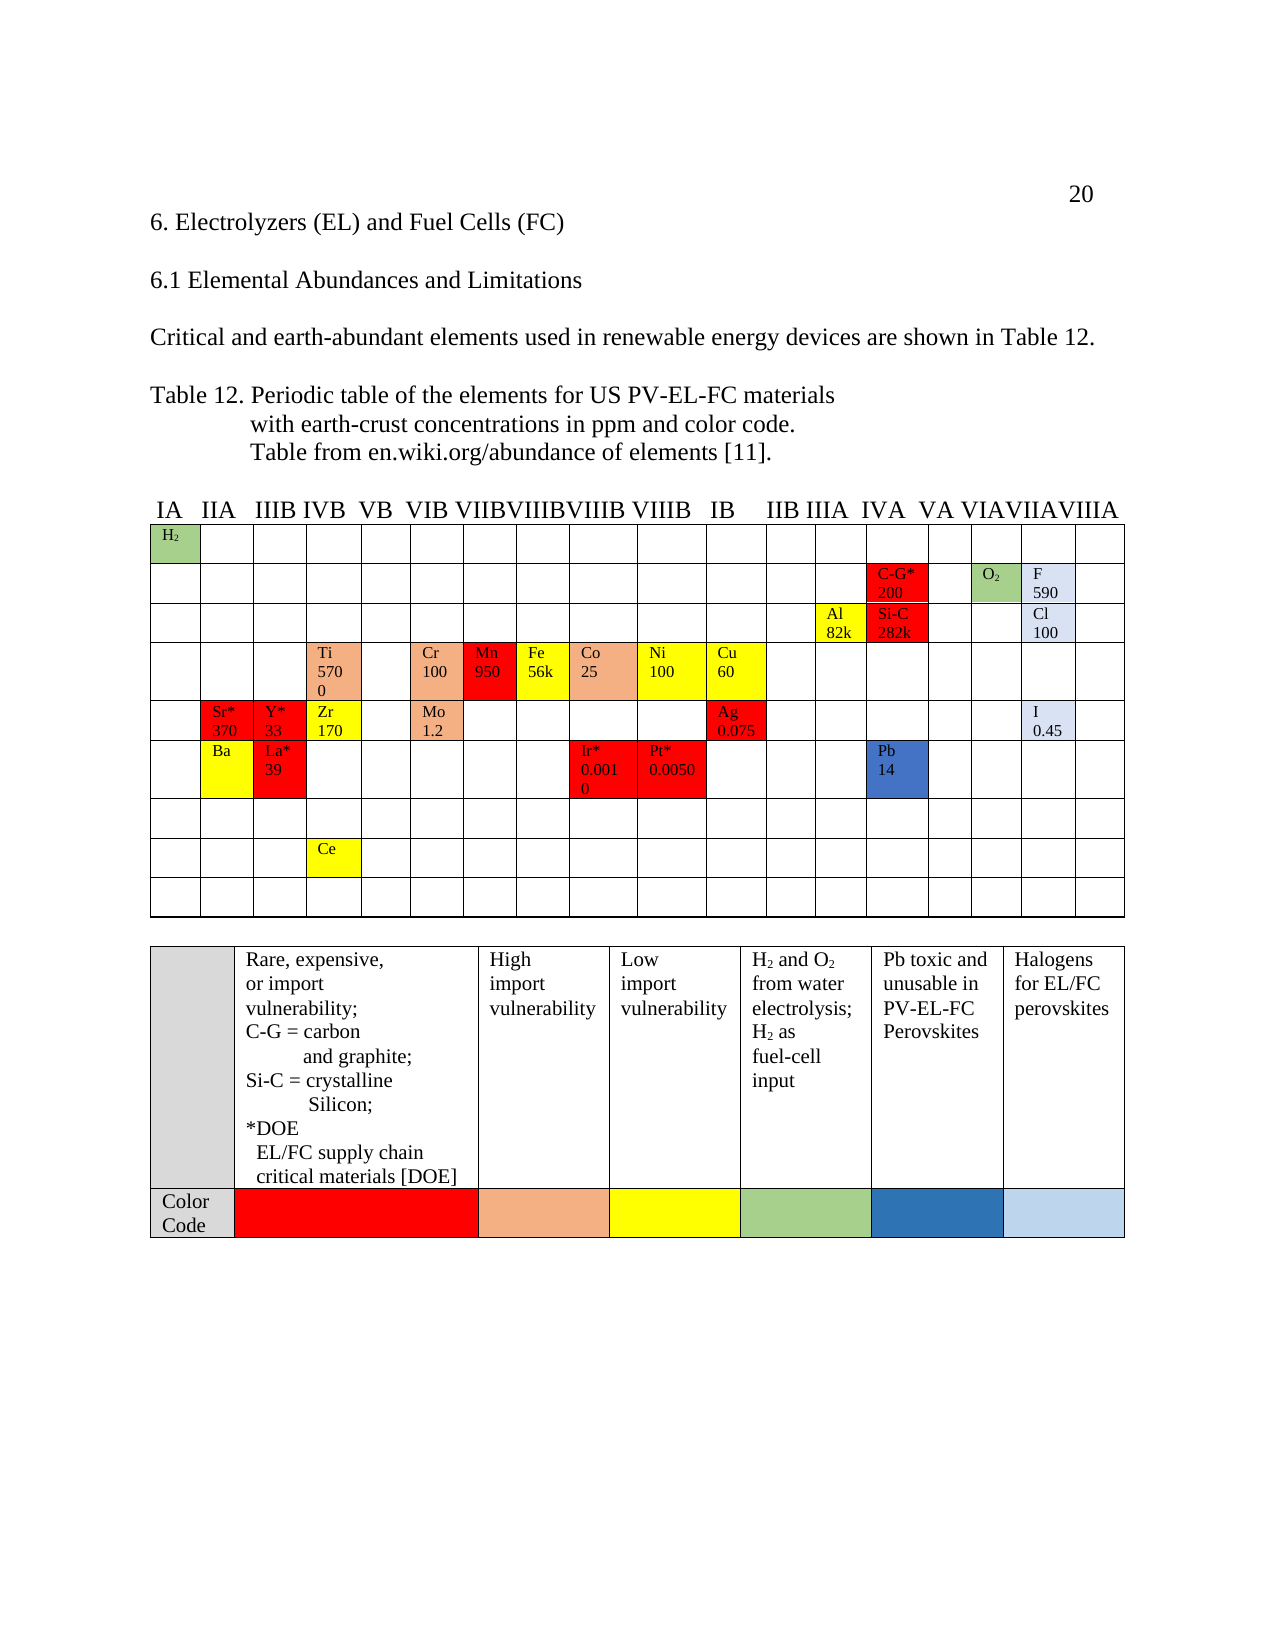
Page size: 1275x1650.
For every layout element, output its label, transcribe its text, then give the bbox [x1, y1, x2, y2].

table_cell [235, 1189, 478, 1237]
table_cell [201, 564, 253, 602]
table_cell [517, 701, 569, 740]
table_cell Pt* 0.0050 [638, 741, 706, 798]
table_cell Ni 100 [638, 643, 706, 700]
table_cell [254, 643, 306, 700]
table_header [254, 525, 306, 563]
table_cell [362, 604, 410, 642]
table_cell [767, 701, 815, 740]
table_cell [929, 878, 971, 916]
table_cell [707, 839, 766, 877]
table_cell [201, 799, 253, 838]
table_cell [517, 604, 569, 642]
table_header [411, 525, 463, 563]
table_cell [307, 741, 361, 798]
table_cell O2 [972, 564, 1021, 602]
table_cell [1076, 799, 1124, 838]
table_cell F 590 [1022, 564, 1075, 602]
table_cell [464, 701, 516, 740]
table_cell [464, 564, 516, 602]
table_cell [570, 799, 637, 838]
table_cell [816, 564, 866, 602]
table_cell [517, 741, 569, 798]
table_cell [767, 604, 815, 642]
table_header [767, 525, 815, 563]
table_header [707, 525, 766, 563]
table_cell [816, 701, 866, 740]
table_header [867, 525, 928, 563]
table_cell Zr 170 [307, 701, 361, 740]
table_cell [151, 701, 200, 740]
table_cell [741, 1189, 871, 1237]
table_cell [151, 564, 200, 602]
table_cell [517, 564, 569, 602]
table_cell [307, 878, 361, 916]
table_cell [307, 604, 361, 642]
table_cell [1022, 741, 1075, 798]
table_cell [816, 878, 866, 916]
table_cell [816, 799, 866, 838]
table_cell [638, 839, 706, 877]
table_cell [1022, 643, 1075, 700]
table_cell [867, 878, 928, 916]
table_cell [638, 701, 706, 740]
table_cell [638, 564, 706, 602]
table_cell [767, 839, 815, 877]
table_cell [867, 643, 928, 700]
table_header [307, 525, 361, 563]
table_cell [570, 701, 637, 740]
table_cell Color Code [151, 1189, 234, 1237]
table_cell [464, 799, 516, 838]
table_cell [362, 643, 410, 700]
table_cell [972, 741, 1021, 798]
table_header [570, 525, 637, 563]
table_cell [867, 799, 928, 838]
table_cell Cu 60 [707, 643, 766, 700]
table_header Rare, expensive, or import vulnerability; C-G = carbon and graphite; Si-C = crystalline Silicon; *DOE EL/FC supply chain critical materials [DOE] [235, 947, 478, 1188]
table_header [929, 525, 971, 563]
table_cell [767, 878, 815, 916]
table_cell [151, 741, 200, 798]
table_header [151, 947, 234, 1188]
table_cell [362, 878, 410, 916]
table_header [362, 525, 410, 563]
table_cell [767, 564, 815, 602]
table_cell [972, 839, 1021, 877]
text IA IIA IIIB IVB VB VIB VIIBVIIIBVIIIB VIIIB IB IIB IIIA IVA VA VIAVIIAVIIIA [150, 495, 1125, 524]
table_cell [411, 839, 463, 877]
table_cell [201, 604, 253, 642]
table_cell [151, 604, 200, 642]
table_cell [411, 878, 463, 916]
table_cell Ce [307, 839, 361, 877]
table_cell [929, 799, 971, 838]
table_cell [638, 799, 706, 838]
table_cell [254, 878, 306, 916]
table_cell [1076, 878, 1124, 916]
table_cell Ir* 0.0010 [570, 741, 637, 798]
table_cell [570, 839, 637, 877]
table_cell [479, 1189, 609, 1237]
table_header [517, 525, 569, 563]
table_cell La* 39 [254, 741, 306, 798]
table_cell Sr* 370 [201, 701, 253, 740]
table_cell [151, 643, 200, 700]
table_cell [972, 604, 1021, 642]
table_cell [517, 878, 569, 916]
table_cell [1022, 839, 1075, 877]
table_cell [929, 564, 971, 602]
table_cell Mo 1.2 [411, 701, 463, 740]
text Table 12. Periodic table of the elements for US PV-EL-FC materials [150, 380, 1125, 409]
text with earth-crust concentrations in ppm and color code. [150, 409, 1125, 437]
table_header [1076, 525, 1124, 563]
table_cell [517, 799, 569, 838]
table_cell [867, 701, 928, 740]
table_cell [151, 878, 200, 916]
table_cell Fe 56k [517, 643, 569, 700]
text 6. Electrolyzers (EL) and Fuel Cells (FC) [150, 207, 1125, 236]
table_cell [1076, 564, 1124, 602]
table_cell [362, 564, 410, 602]
table_cell [1076, 604, 1124, 642]
table_cell [929, 604, 971, 642]
table_cell [307, 564, 361, 602]
table_cell [411, 564, 463, 602]
table_cell Al 82k [816, 604, 866, 642]
table_cell [929, 839, 971, 877]
table_cell [464, 741, 516, 798]
table_cell Pb 14 [867, 741, 928, 798]
table_cell [767, 741, 815, 798]
table_cell [867, 839, 928, 877]
table_cell [362, 741, 410, 798]
table_cell [1022, 799, 1075, 838]
table_cell [767, 799, 815, 838]
table_cell Cr 100 [411, 643, 463, 700]
table_cell [254, 604, 306, 642]
table_header Pb toxic and unusable in PV-EL-FC Perovskites [872, 947, 1003, 1188]
table_header [972, 525, 1021, 563]
table_cell [972, 701, 1021, 740]
table_cell [872, 1189, 1003, 1237]
table_cell [707, 741, 766, 798]
table_cell [201, 878, 253, 916]
table_header Low import vulnerability [610, 947, 740, 1188]
table_cell [411, 741, 463, 798]
table_header H2 and O2 from water electrolysis; H2 as fuel-cell input [741, 947, 871, 1188]
table_cell Ba [201, 741, 253, 798]
table_cell [929, 701, 971, 740]
table_cell [254, 839, 306, 877]
table_cell [972, 878, 1021, 916]
table_cell [816, 643, 866, 700]
table_cell [972, 643, 1021, 700]
table_cell [1076, 643, 1124, 700]
table_cell [464, 878, 516, 916]
table_cell [254, 564, 306, 602]
table_header [816, 525, 866, 563]
table_cell [362, 839, 410, 877]
table_cell [254, 799, 306, 838]
table_cell [570, 564, 637, 602]
table_cell [707, 604, 766, 642]
table_cell [201, 839, 253, 877]
table_cell Ag 0.075 [707, 701, 766, 740]
table_cell [570, 878, 637, 916]
table_cell [767, 643, 815, 700]
table_cell [816, 839, 866, 877]
table_cell I 0.45 [1022, 701, 1075, 740]
table_cell [610, 1189, 740, 1237]
table_cell [201, 643, 253, 700]
table_cell [411, 799, 463, 838]
table_cell [816, 741, 866, 798]
table_cell [570, 604, 637, 642]
table_cell Si-C 282k [867, 604, 928, 642]
table_cell [307, 799, 361, 838]
table_cell [517, 839, 569, 877]
table_cell [707, 564, 766, 602]
table_header H2 [151, 525, 200, 563]
table_header [638, 525, 706, 563]
table_cell [1076, 741, 1124, 798]
table_cell C-G* 200 [867, 564, 928, 602]
table_cell [362, 701, 410, 740]
table_cell Y* 33 [254, 701, 306, 740]
table_cell [464, 839, 516, 877]
table_cell [151, 839, 200, 877]
table_header [201, 525, 253, 563]
table_header Halogens for EL/FC perovskites [1004, 947, 1124, 1188]
table_cell [638, 604, 706, 642]
table_cell [362, 799, 410, 838]
table_cell [929, 741, 971, 798]
text 20 [150, 179, 1125, 207]
table_cell Ti 5700 [307, 643, 361, 700]
text 6.1 Elemental Abundances and Limitations [150, 265, 1125, 294]
table_header High import vulnerability [479, 947, 609, 1188]
table_cell [638, 878, 706, 916]
table_cell [411, 604, 463, 642]
table_cell Co 25 [570, 643, 637, 700]
table_cell [707, 878, 766, 916]
table_header [1022, 525, 1075, 563]
table_cell Cl 100 [1022, 604, 1075, 642]
table_header [464, 525, 516, 563]
table_cell Mn 950 [464, 643, 516, 700]
table_cell [972, 799, 1021, 838]
table_cell [929, 643, 971, 700]
table_cell [464, 604, 516, 642]
table_cell [151, 799, 200, 838]
text Table from en.wiki.org/abundance of elements [11]. [150, 437, 1125, 466]
table_cell [1076, 839, 1124, 877]
table_cell [707, 799, 766, 838]
text Critical and earth-abundant elements used in renewable energy devices are shown in Table 12. [150, 322, 1125, 351]
table_cell [1076, 701, 1124, 740]
table_cell [1004, 1189, 1124, 1237]
table_cell [1022, 878, 1075, 916]
